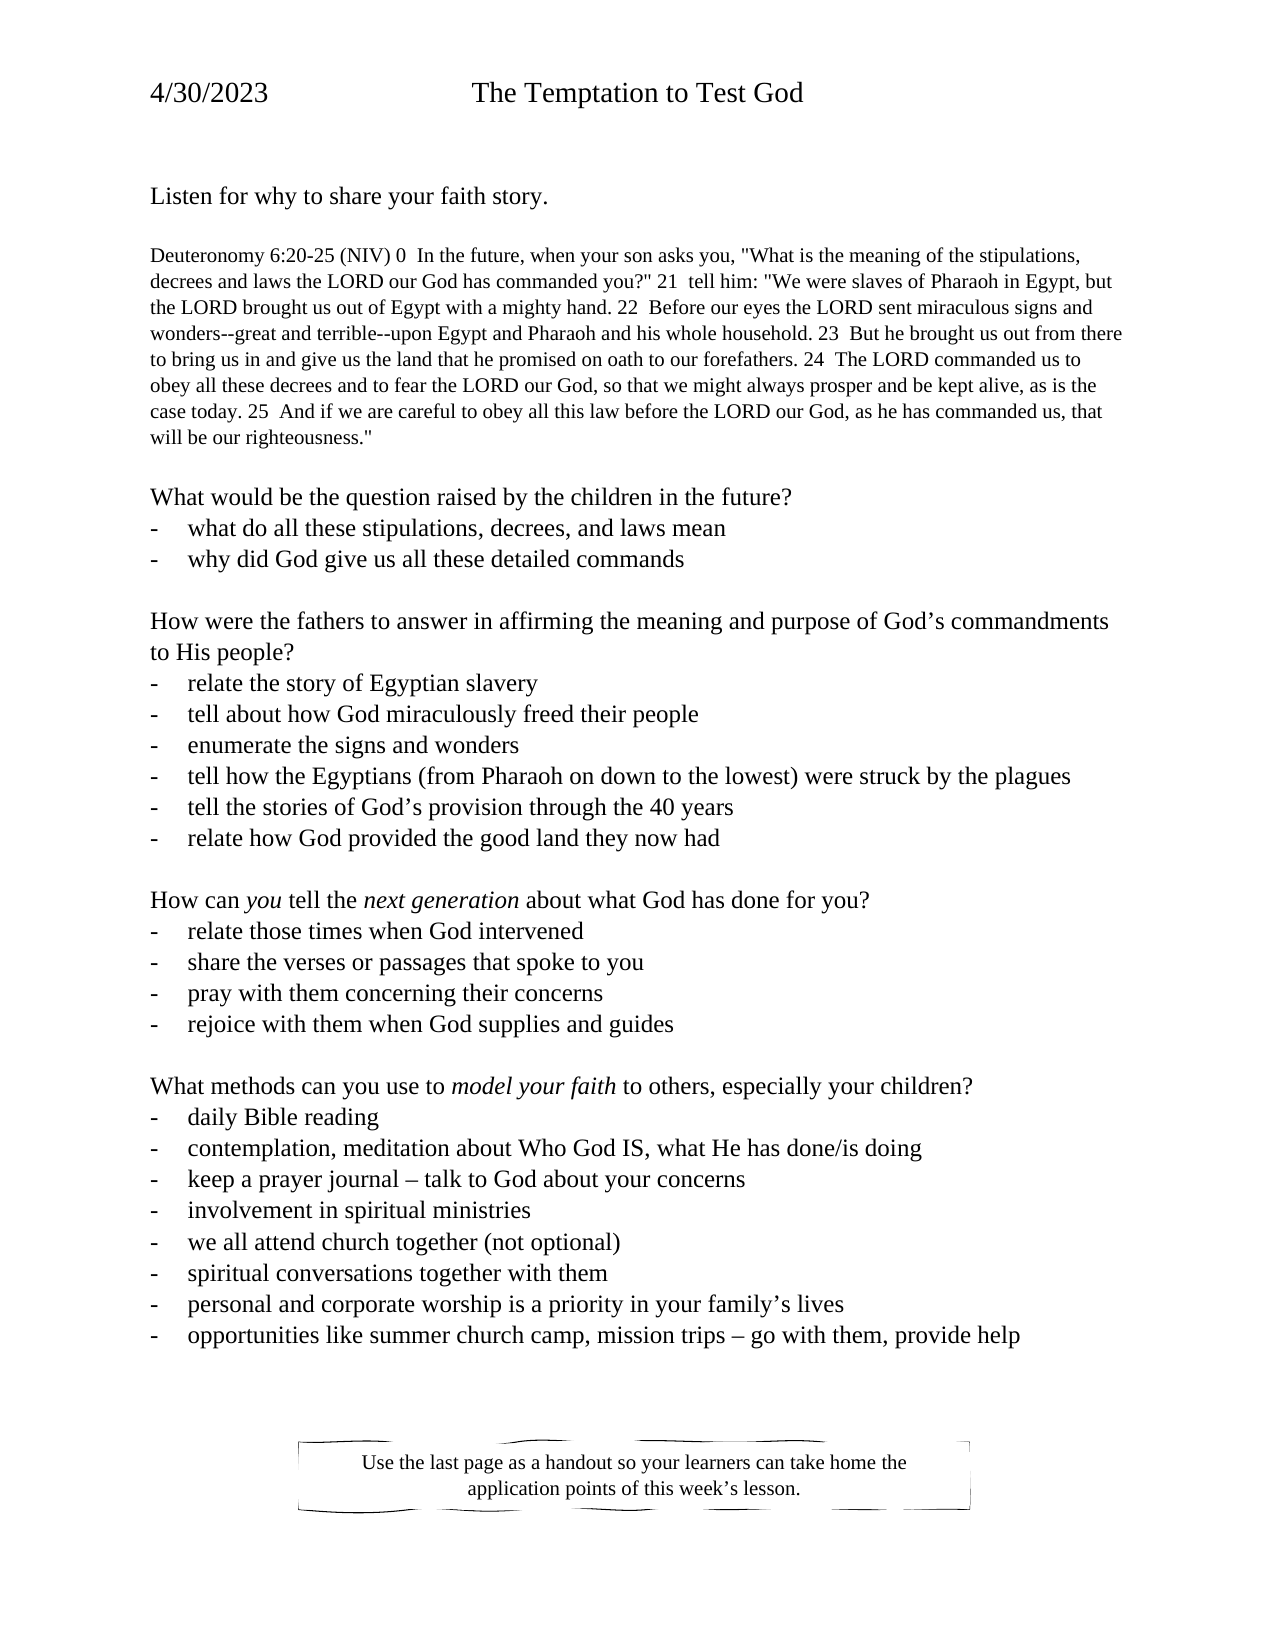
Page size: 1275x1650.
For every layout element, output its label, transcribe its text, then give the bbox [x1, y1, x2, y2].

text Deuteronomy 6:20-25 (NIV) 0 In the future, when your son asks you, "What is the meaning of the stipulations, decrees and laws the LORD our God has commanded you?" 21 tell him: "We were slaves of Pharaoh in Egypt, but the LORD brought us out of Egypt with a mighty hand. 22 Before our eyes the LORD sent miraculous signs and wonders--great and terrible--upon Egypt and Pharaoh and his whole household. 23 But he brought us out from there to bring us in and give us the land that he promised on oath to our forefathers. 24 The LORD commanded us to obey all these decrees and to fear the LORD our God, so that we might always prosper and be kept alive, as is the case today. 25 And if we are careful to obey all this law before the LORD our God, as he has commanded us, that will be our righteousness." [150, 243, 1125, 449]
list pray with them concerning their concerns [150, 978, 1125, 1007]
list personal and corporate worship is a priority in your family’s lives [150, 1289, 1125, 1317]
list tell how the Egyptians (from Pharaoh on down to the lowest) were struck by the plagues [150, 761, 1125, 790]
list share the verses or passages that spoke to you [150, 947, 1125, 976]
list keep a prayer journal – talk to God about your concerns [150, 1164, 1125, 1193]
text How were the fathers to answer in affirming the meaning and purpose of God’s commandments to His people? [150, 606, 1125, 666]
list opportunities like summer church camp, mission trips – go with them, provide help [150, 1320, 1125, 1348]
list rejoice with them when God supplies and guides [150, 1009, 1125, 1038]
list enumerate the signs and wonders [150, 730, 1125, 759]
list spiritual conversations together with them [150, 1258, 1125, 1286]
text What would be the question raised by the children in the future? [150, 482, 1125, 510]
list daily Bible reading [150, 1102, 1125, 1131]
list relate the story of Egyptian slavery [150, 668, 1125, 697]
list tell the stories of God’s provision through the 40 years [150, 792, 1125, 821]
list contemplation, meditation about Who God IS, what He has done/is doing [150, 1133, 1125, 1162]
text Listen for why to share your faith story. [150, 181, 1125, 210]
list involvement in spiritual ministries [150, 1196, 1125, 1224]
text How can you tell the next generation about what God has done for you? [150, 885, 1125, 914]
list relate those times when God intervened [150, 916, 1125, 945]
list why did God give us all these detailed commands [150, 544, 1125, 572]
text What methods can you use to model your faith to others, especially your children? [150, 1071, 1125, 1100]
list we all attend church together (not optional) [150, 1227, 1125, 1255]
list what do all these stipulations, decrees, and laws mean [150, 513, 1125, 541]
list tell about how God miraculously freed their people [150, 699, 1125, 728]
list relate how God provided the good land they now had [150, 823, 1125, 852]
